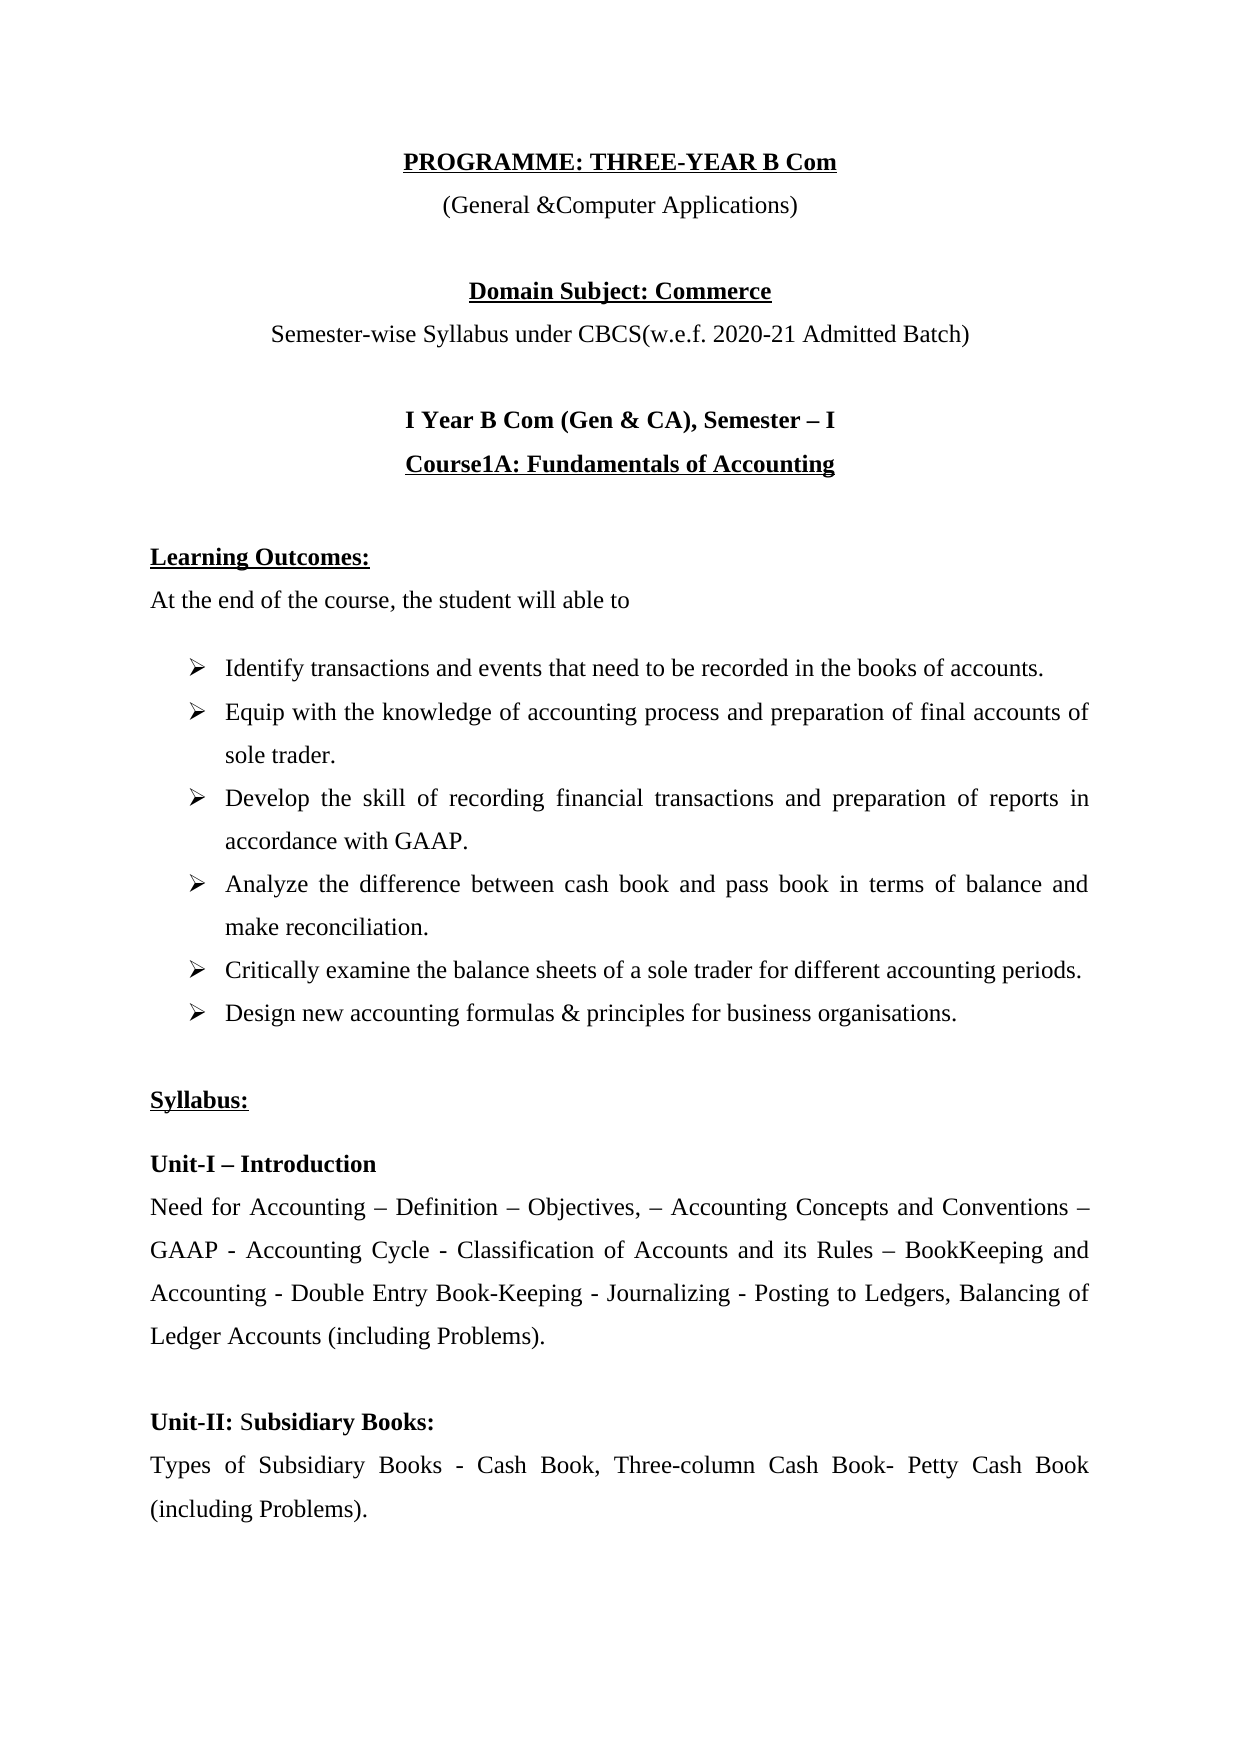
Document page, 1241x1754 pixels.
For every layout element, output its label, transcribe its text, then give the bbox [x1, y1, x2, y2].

text Unit-I – Introduction [150, 1149, 1090, 1177]
text Learning Outcomes: [150, 542, 1090, 571]
list Syllabus: [150, 1085, 1090, 1113]
text Semester-wise Syllabus under CBCS(w.e.f. 2020-21 Admitted Batch) [150, 319, 1090, 348]
text Types of Subsidiary Books - Cash Book, Three-column Cash Book- Petty Cash Book (including Problems). [150, 1451, 1090, 1522]
list Equip with the knowledge of accounting process and preparation of final accounts of sole trader. [187, 697, 1090, 768]
text Course1A: Fundamentals of Accounting [150, 449, 1090, 477]
text At the end of the course, the student will able to [150, 585, 1090, 614]
text Need for Accounting – Definition – Objectives, – Accounting Concepts and Conventions –GAAP - Accounting Cycle - Classification of Accounts and its Rules – BookKeeping and Accounting - Double Entry Book-Keeping - Journalizing - Posting to Ledgers, Balancing of Ledger Accounts (including Problems). [150, 1192, 1090, 1350]
text (General &Computer Applications) [150, 190, 1090, 219]
text I Year B Com (Gen & CA), Semester – I [150, 406, 1090, 434]
text PROGRAMME: THREE-YEAR B Com [150, 147, 1090, 176]
list Critically examine the balance sheets of a sole trader for different accounting periods. [187, 955, 1090, 984]
list Design new accounting formulas & principles for business organisations. [187, 998, 1090, 1027]
list Develop the skill of recording financial transactions and preparation of reports in accordance with GAAP. [187, 783, 1090, 855]
list Identify transactions and events that need to be recorded in the books of accounts. [187, 653, 1090, 682]
text Unit-II: Subsidiary Books: [150, 1407, 1090, 1436]
list Analyze the difference between cash book and pass book in terms of balance and make reconciliation. [187, 869, 1090, 941]
text Domain Subject: Commerce [150, 276, 1090, 305]
